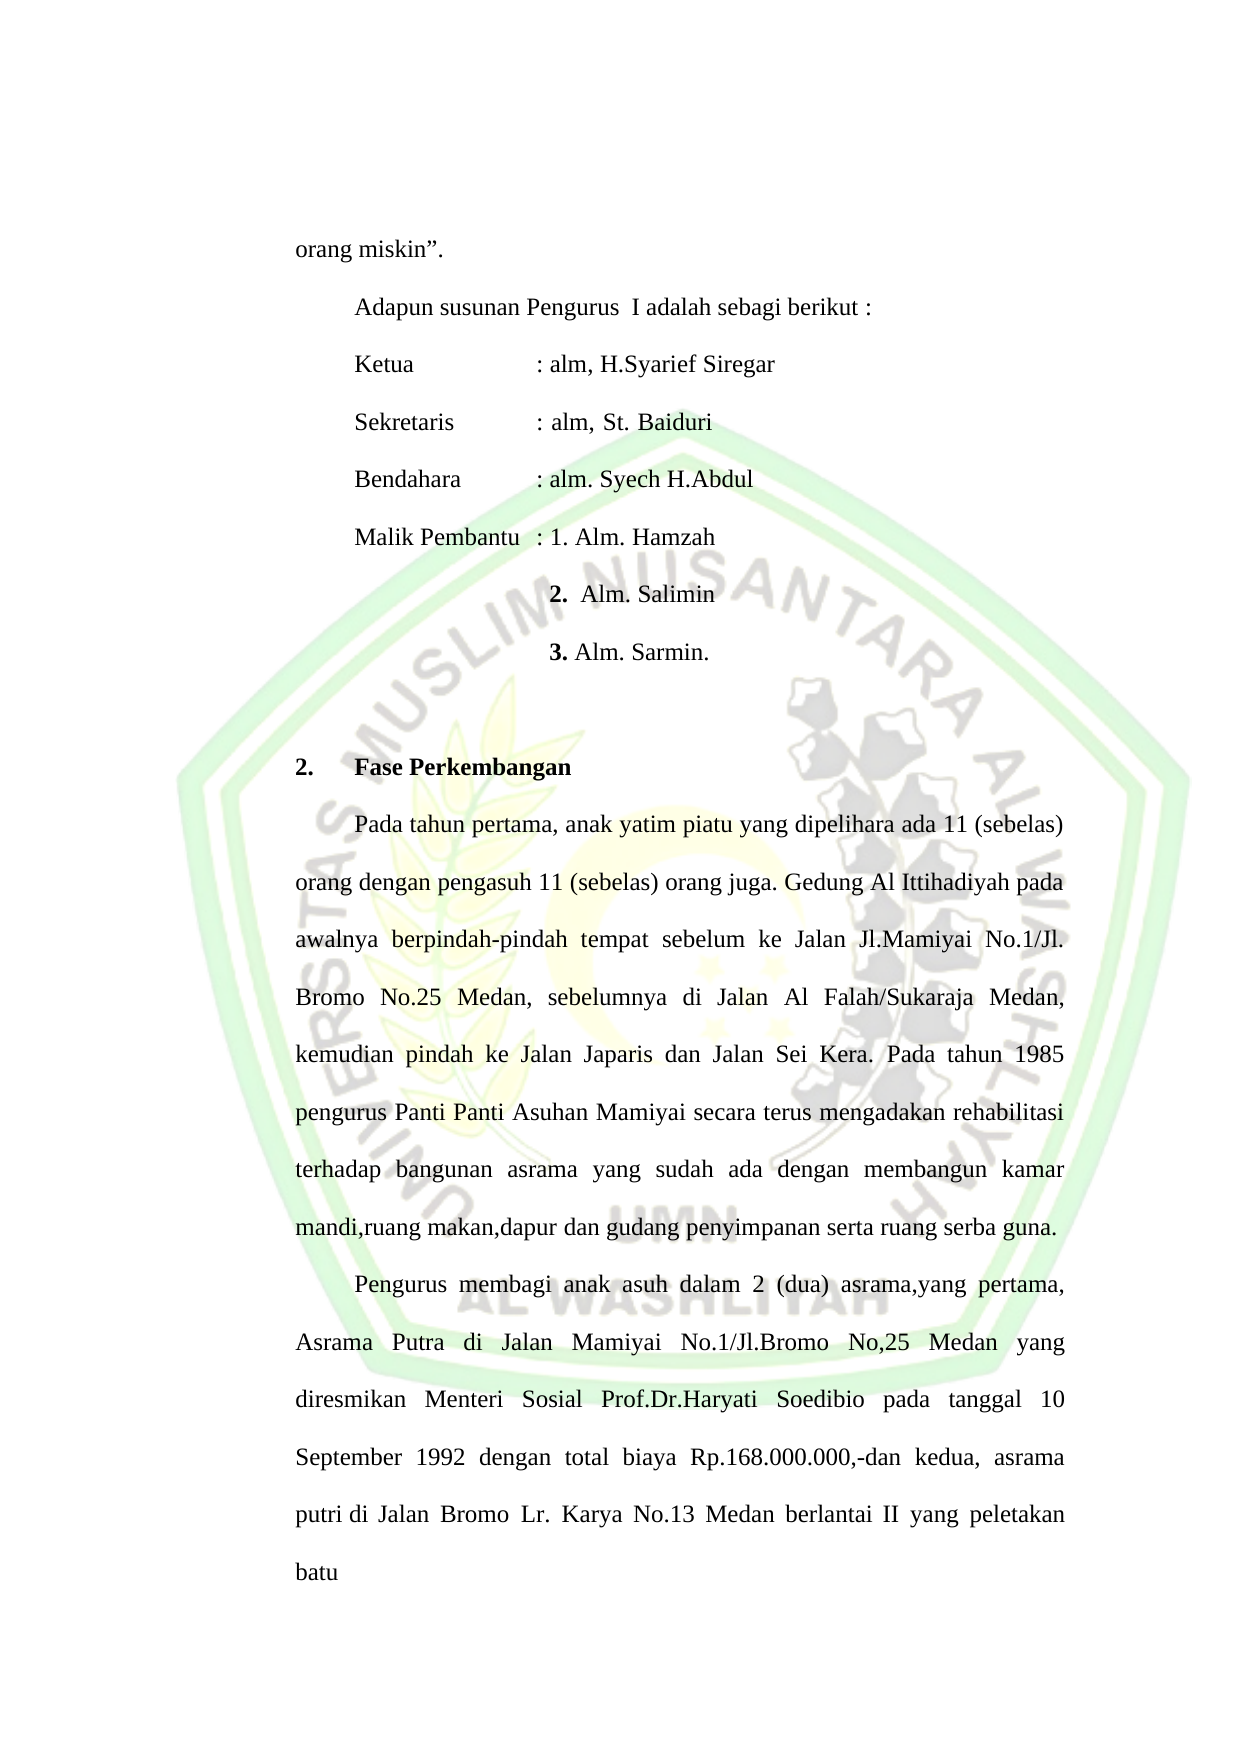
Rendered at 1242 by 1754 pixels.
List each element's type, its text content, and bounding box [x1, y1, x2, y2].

text orang miskin”. [295, 234, 1192, 263]
text Adapun susunan Pengurus I adalah sebagi berikut : Ketua : alm, H.Syarief Siregar [354, 292, 872, 378]
text Pada tahun pertama, anak yatim piatu yang dipelihara ada 11 (sebelas) orang dengan pengasuh 11 (sebelas) orang juga. Gedung Al Ittihadiyah pada awalnya berpindah-pindah tempat sebelum ke Jalan Jl.Mamiyai No.1/Jl. Bromo No.25 Medan, sebelumnya di Jalan Al Falah/Sukaraja Medan, kemudian pindah ke Jalan Japaris dan Jalan Sei Kera. Pada tahun 1985 pengurus Panti Panti Asuhan Mamiyai secara terus mengadakan rehabilitasi terhadap bangunan asrama yang sudah ada dengan membangun kamar mandi,ruang makan,dapur dan gudang penyimpanan serta ruang serba guna. [295, 809, 1064, 1241]
list Alm. Sarmin. [549, 637, 1192, 665]
list Alm. Salimin [549, 579, 1192, 608]
text Pengurus membagi anak asuh dalam 2 (dua) asrama,yang pertama, Asrama Putra di Jalan Mamiyai No.1/Jl.Bromo No,25 Medan yang diresmikan Menteri Sosial Prof.Dr.Haryati Soedibio pada tanggal 10 September 1992 dengan total biaya Rp.168.000.000,-dan kedua, asrama putri di Jalan Bromo Lr. Karya No.13 Medan berlantai II yang peletakan batu [295, 1269, 1065, 1586]
text Sekretaris : alm, St. Baiduri Bendahara : alm. Syech H.Abdul Malik Pembantu : 1. Alm. Hamzah [354, 407, 819, 550]
subtitle Fase Perkembangan [295, 752, 1192, 781]
